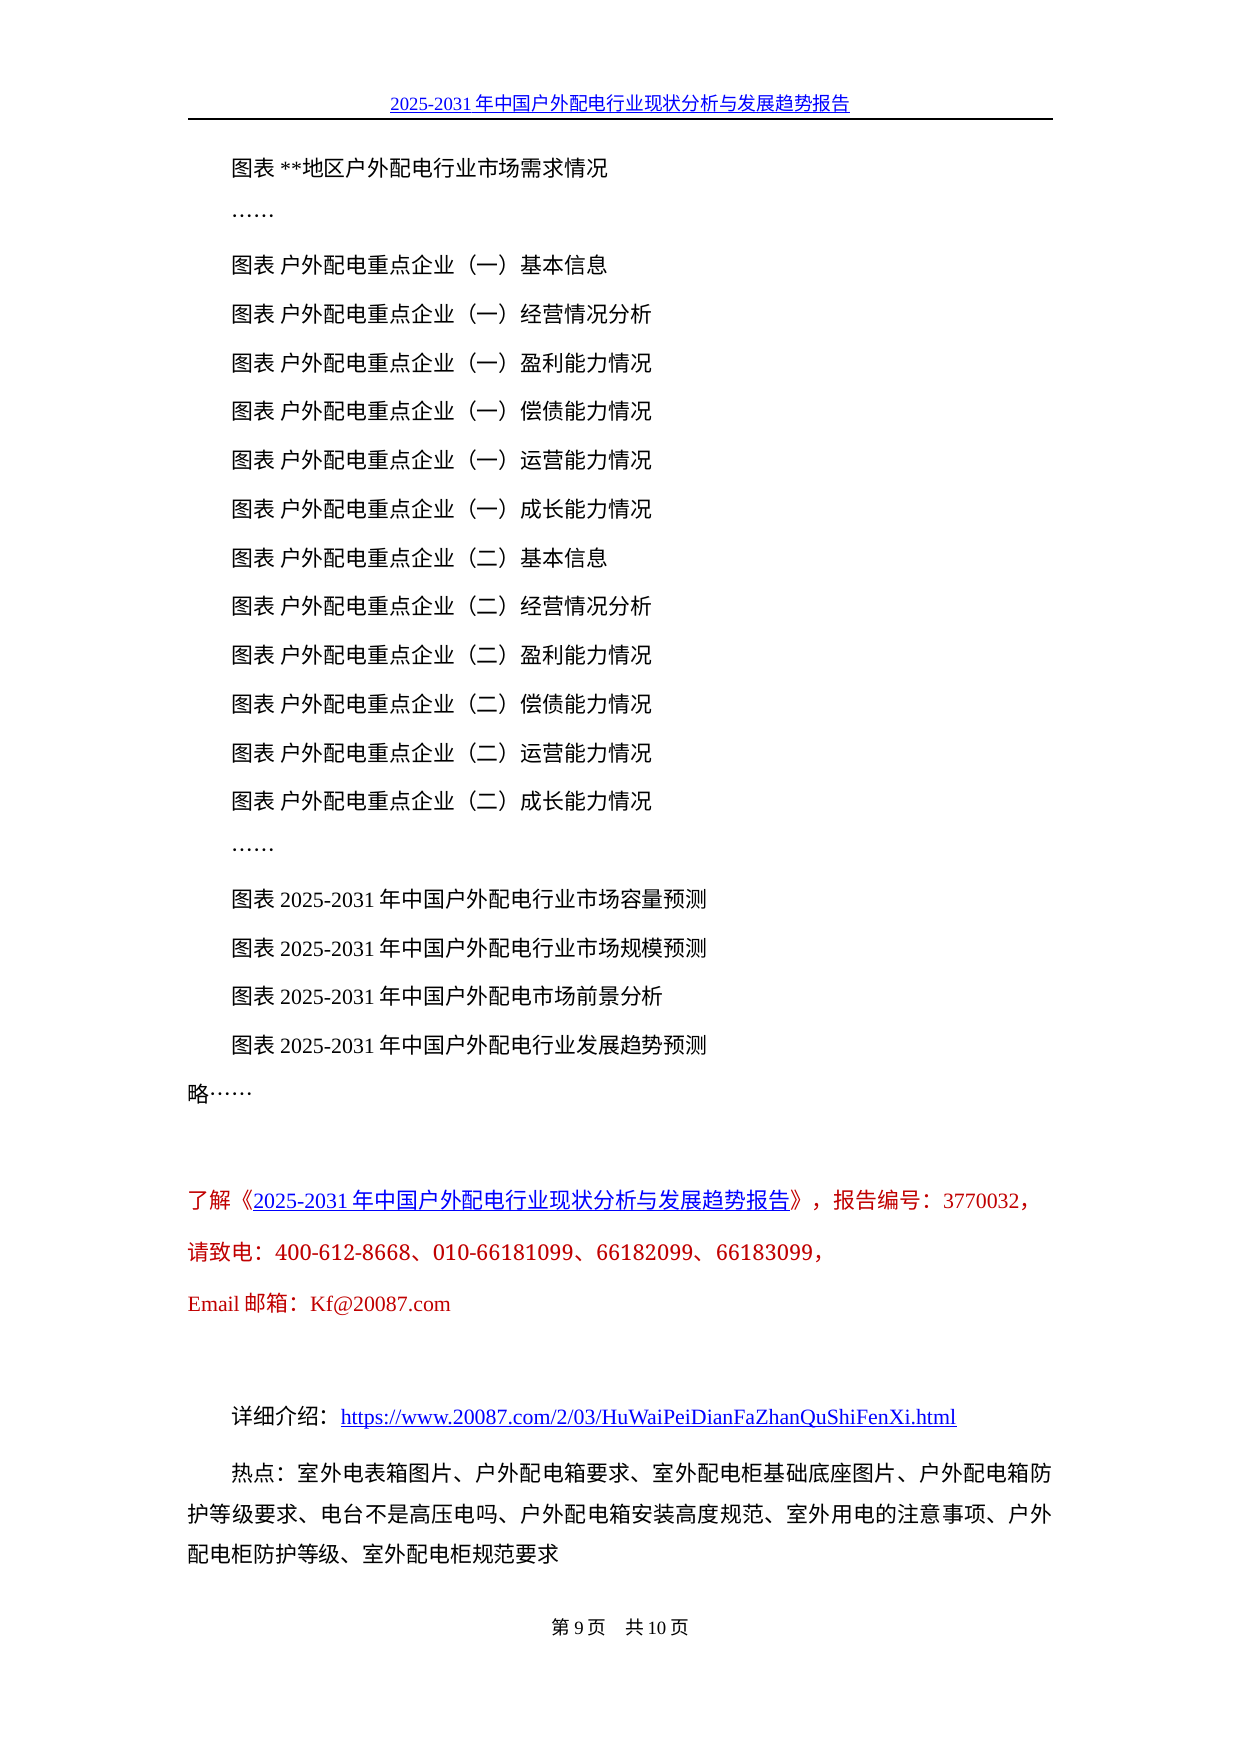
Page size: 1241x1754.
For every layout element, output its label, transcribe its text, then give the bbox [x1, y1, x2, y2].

text 详细介绍：https://www.20087.com/2/03/HuWaiPeiDianFaZhanQuShiFenXi.html [187, 1399, 1053, 1431]
text Email邮箱：Kf@20087.com [187, 1286, 1053, 1318]
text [187, 150, 1053, 1109]
text 了解《2025-2031年中国户外配电行业现状分析与发展趋势报告》，报告编号：3770032， [187, 1183, 1053, 1215]
text 请致电：400-612-8668、010-66181099、66182099、66183099， [187, 1234, 1053, 1267]
text 热点：室外电表箱图片、户外配电箱要求、室外配电柜基础底座图片、户外配电箱防护等级要求、电台不是高压电吗、户外配电箱安装高度规范、室外用电的注意事项、户外配电柜防护等级、室外配电柜规范要求 [187, 1456, 1053, 1569]
